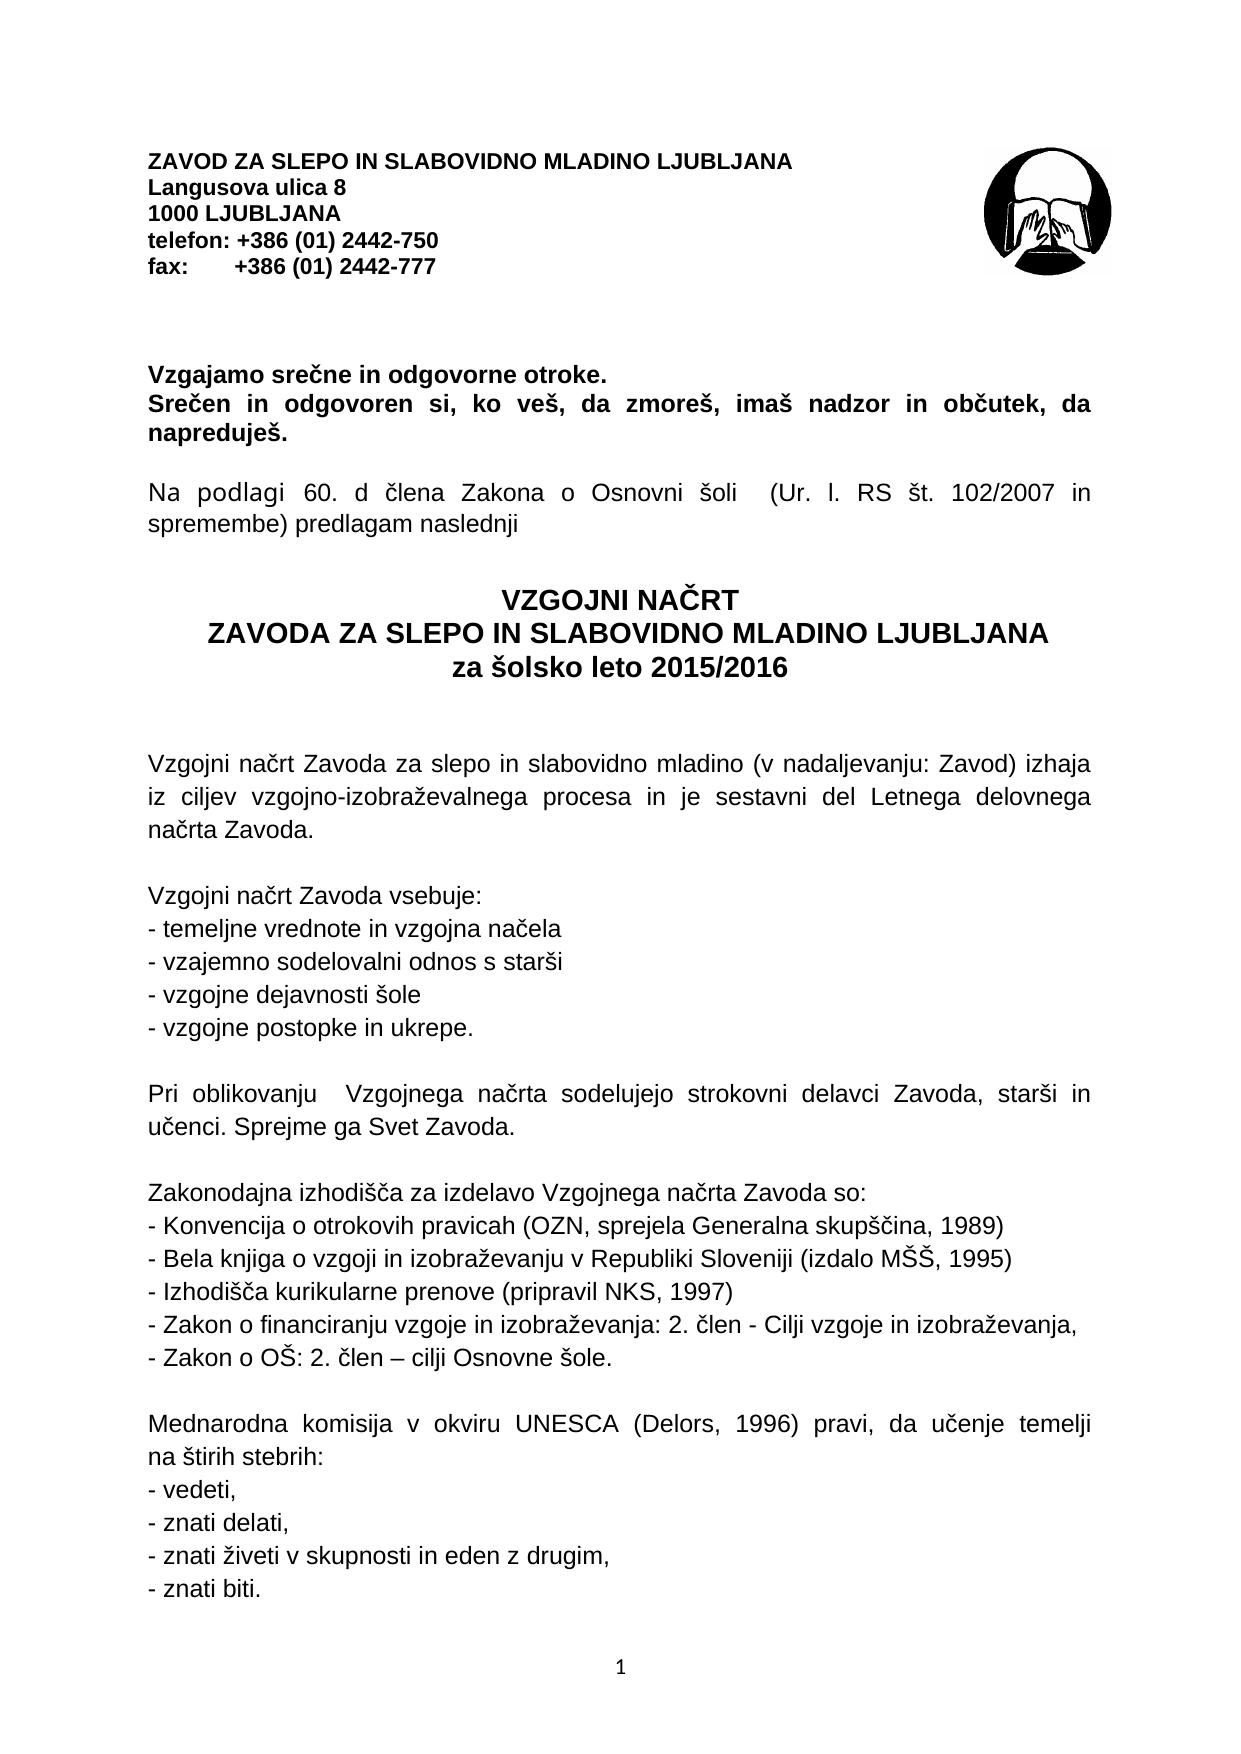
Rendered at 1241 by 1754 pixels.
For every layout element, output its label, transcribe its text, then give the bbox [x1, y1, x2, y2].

text - vedeti, [148, 1475, 1092, 1504]
text 1000 LJUBLJANA [148, 200, 983, 227]
text - Bela knjiga o vzgoji in izobraževanju v Republiki Sloveniji (izdalo MŠŠ, 1995) [148, 1244, 1092, 1273]
picture [983, 147, 1112, 276]
text - Konvencija o otrokovih pravicah (OZN, sprejela Generalna skupščina, 1989) [148, 1211, 1092, 1239]
text - Izhodišča kurikularne prenove (pripravil NKS, 1997) [148, 1277, 1092, 1306]
text - temeljne vrednote in vzgojna načela [148, 914, 1092, 942]
text VZGOJNI NAČRT [148, 583, 1092, 616]
text ZAVODA ZA SLEPO IN SLABOVIDNO MLADINO LJUBLJANA [148, 616, 1092, 650]
text Vzgajamo srečne in odgovorne otroke. [148, 360, 1092, 389]
text Vzgojni načrt Zavoda vsebuje: [148, 881, 1092, 909]
text - vzgojne postopke in ukrepe. [148, 1013, 1092, 1041]
text Zakonodajna izhodišča za izdelavo Vzgojnega načrta Zavoda so: [148, 1178, 1092, 1207]
text Vzgojni načrt Zavoda za slepo in slabovidno mladino (v nadaljevanju: Zavod) izhaja iz ciljev vzgojno-izobraževalnega procesa in je sestavni del Letnega delovnega načrta Zavoda. [148, 749, 1092, 844]
text fax: +386 (01) 2442-777 [148, 253, 1092, 279]
text - vzgojne dejavnosti šole [148, 980, 1092, 1008]
text Langusova ulica 8 [148, 174, 983, 200]
text - Zakon o financiranju vzgoje in izobraževanja: 2. člen - Cilji vzgoje in izobraževanja, [148, 1310, 1092, 1339]
text ZAVOD ZA SLEPO IN SLABOVIDNO MLADINO LJUBLJANA [148, 148, 983, 174]
text za šolsko leto 2015/2016 [148, 650, 1092, 683]
text telefon: +386 (01) 2442-750 [148, 227, 983, 253]
text Na podlagi 60. d člena Zakona o Osnovni šoli (Ur. l. RS št. 102/2007 in spremembe) predlagam naslednji [148, 474, 1092, 537]
text Srečen in odgovoren si, ko veš, da zmoreš, imaš nadzor in občutek, da napreduješ. [148, 389, 1092, 446]
text - Zakon o OŠ: 2. člen – cilji Osnovne šole. [148, 1343, 1092, 1372]
text - znati biti. [148, 1574, 1092, 1603]
text - znati delati, [148, 1508, 1092, 1537]
text Pri oblikovanju Vzgojnega načrta sodelujejo strokovni delavci Zavoda, starši in učenci. Sprejme ga Svet Zavoda. [148, 1079, 1092, 1141]
text - vzajemno sodelovalni odnos s starši [148, 947, 1092, 975]
text Mednarodna komisija v okviru UNESCA (Delors, 1996) pravi, da učenje temelji na štirih stebrih: [148, 1409, 1092, 1471]
text - znati živeti v skupnosti in eden z drugim, [148, 1541, 1092, 1570]
